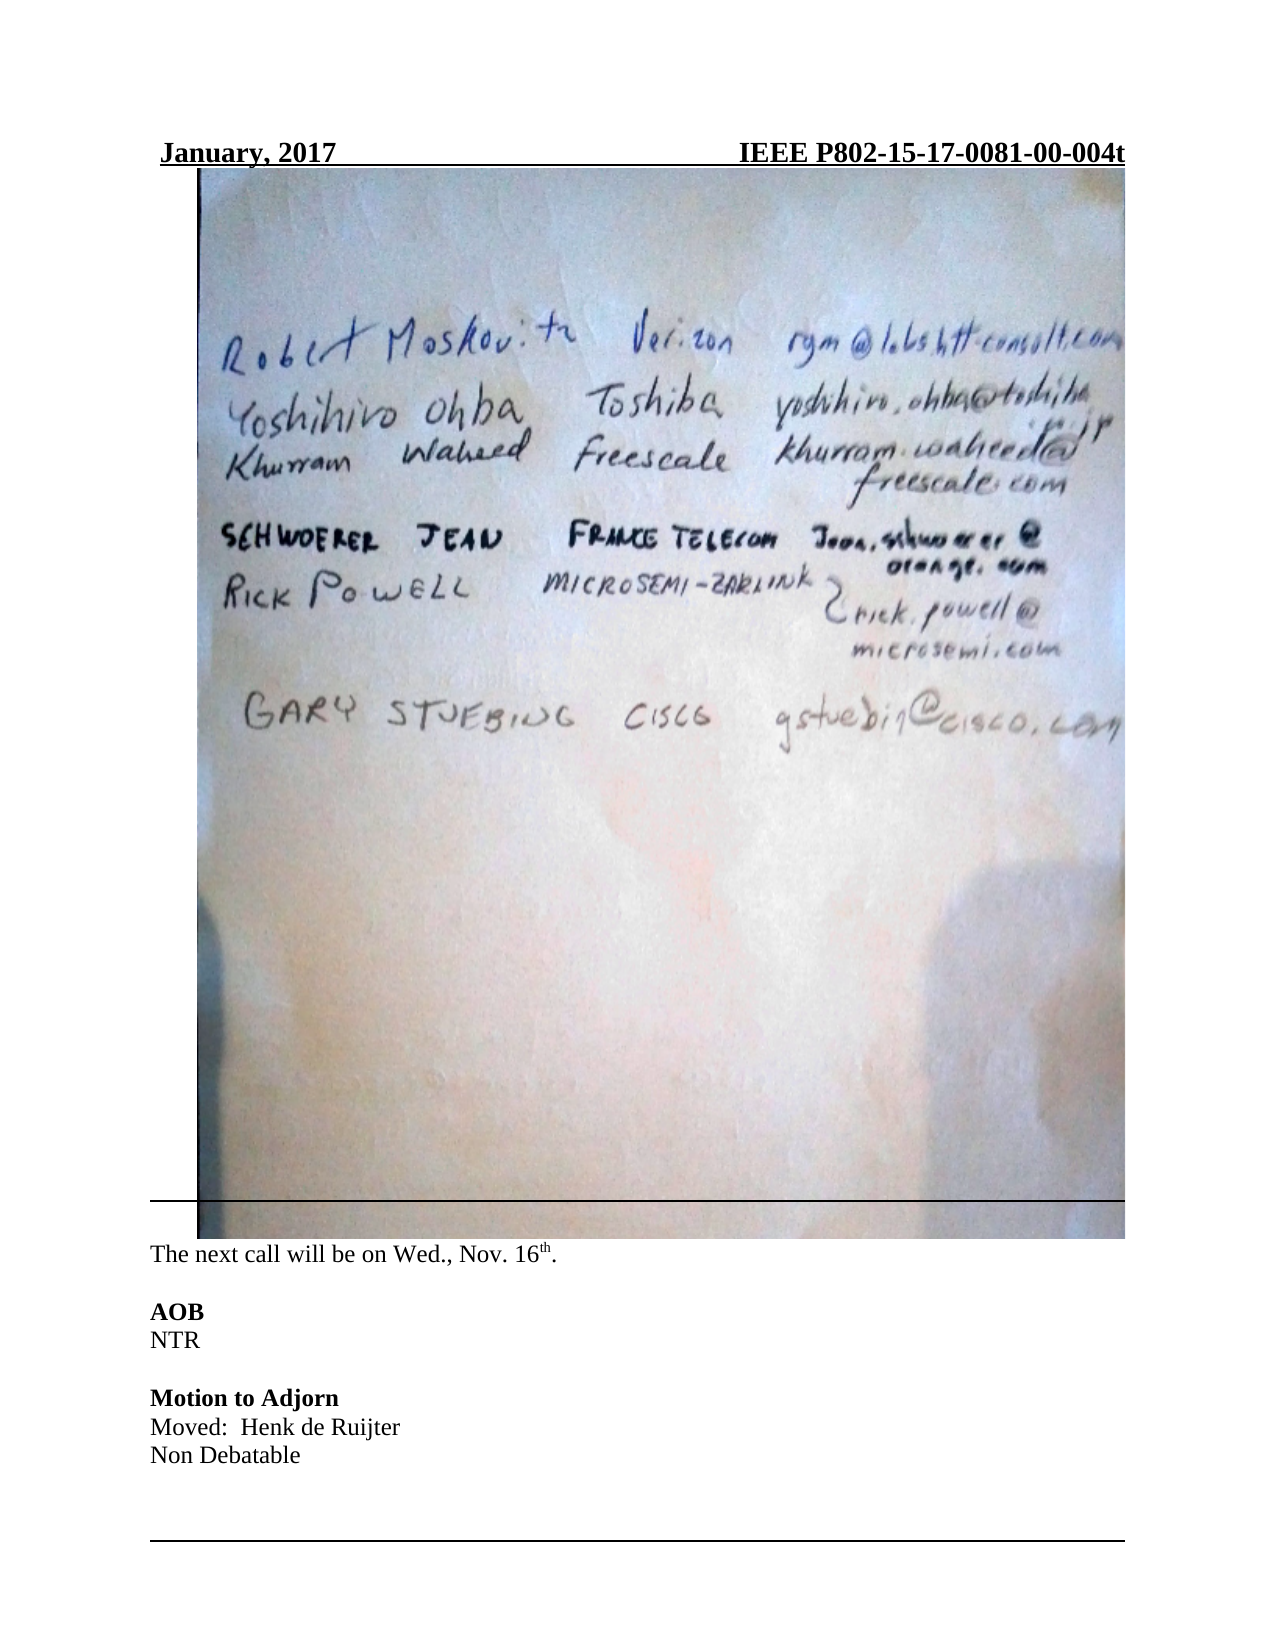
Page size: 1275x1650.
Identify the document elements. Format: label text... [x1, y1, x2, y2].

text Motion to Adjorn [150, 1383, 1125, 1412]
text NTR [150, 1325, 1125, 1354]
text AOB [150, 1297, 1125, 1325]
text Moved: Henk de Ruijter [150, 1412, 1125, 1440]
text Non Debatable [150, 1440, 1125, 1469]
text The next call will be on Wed., Nov. 16th. [150, 1239, 1125, 1268]
